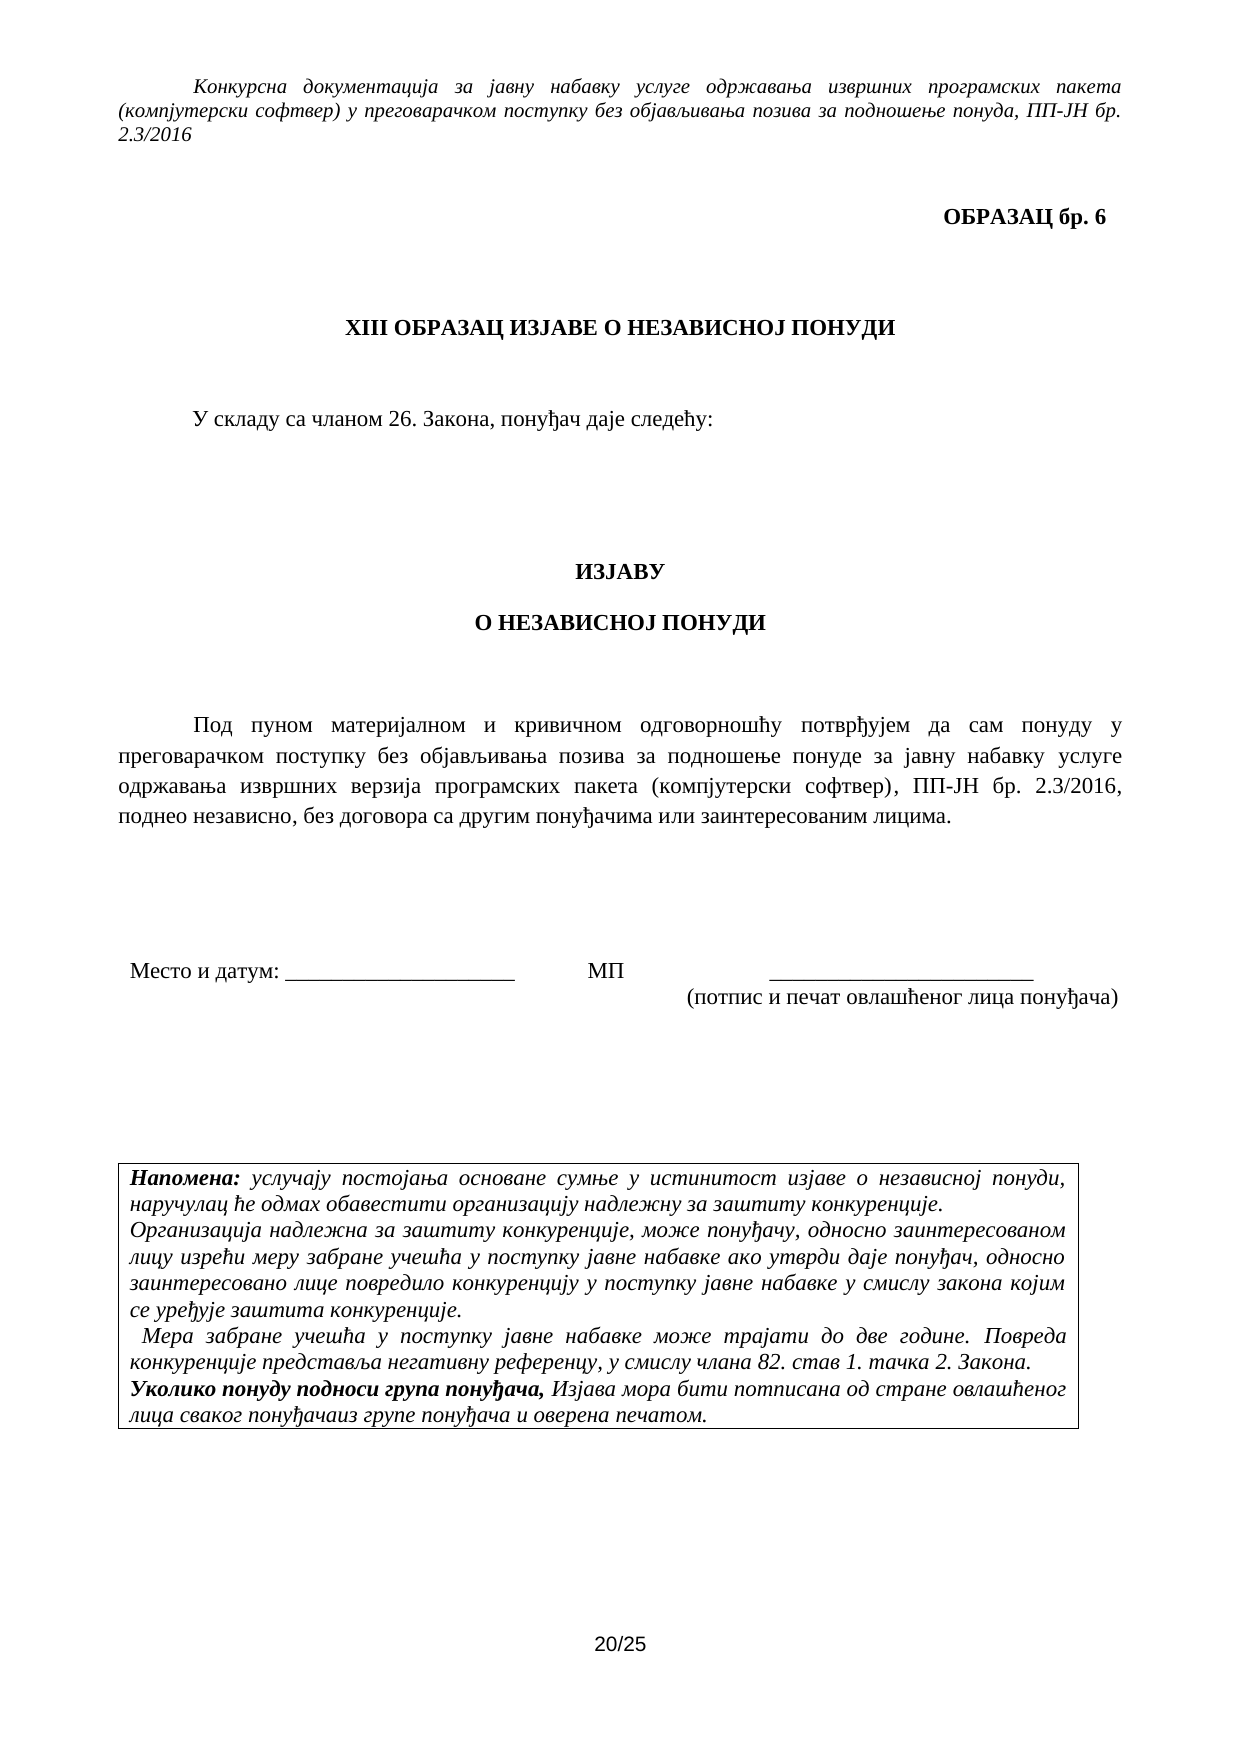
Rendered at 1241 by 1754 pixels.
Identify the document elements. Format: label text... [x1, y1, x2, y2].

subtitle XIII ОБРАЗАЦ ИЗЈАВЕ О НЕЗАВИСНОЈ ПОНУДИ [118, 314, 1122, 340]
table_header Напомена: услучају постојања основане сумње у истинитост изјаве о независној понуди, наручулац ће одмах обавестити организацију надлежну за заштиту конкуренције. Организација надлежна за заштиту конкуренције, може понуђачу, односно заинтересованом лицу изрећи меру забране учешћа у поступку јавне набавке ако утврди даје понуђач, односно заинтересовано лице повредило конкуренцију у поступку јавне набавке у смислу закона којим се уређује заштита конкуренције. Мера забране учешћа у поступку јавне набавке може трајати до две године. Повреда конкуренције представља негативну референцу, у смислу члана 82. став 1. тачка 2. Закона. Уколико понуду подноси група понуђача, Изјава мора бити потписана од стране овлашћеног лица сваког понуђачаиз групе понуђача и оверена печатом. [119, 1164, 1078, 1427]
text Под пуном материјалном и кривичном одговорношћу потврђујем да сам понуду у преговарачком поступку без објављивања позива за подношење понуде за јавну набавку услуге одржавања извршних верзија програмских пакета (компјутерски софтвер), ПП-ЈН бр. 2.3/2016, поднео независно, без договора са другим понуђачима или заинтересованим лицима. [118, 712, 1122, 828]
subtitle ОБРАЗАЦ бр. 6 [118, 203, 1122, 229]
text ИЗЈАВУ [118, 558, 1122, 585]
text У складу са чланом 26. Закона, понуђач даје следећу: [118, 405, 1122, 432]
text Место и датум: ____________________ МП _______________________ (потпис и печат овлашћеног лица понуђача) [118, 957, 1122, 1010]
text О НЕЗАВИСНОЈ ПОНУДИ [118, 609, 1122, 636]
